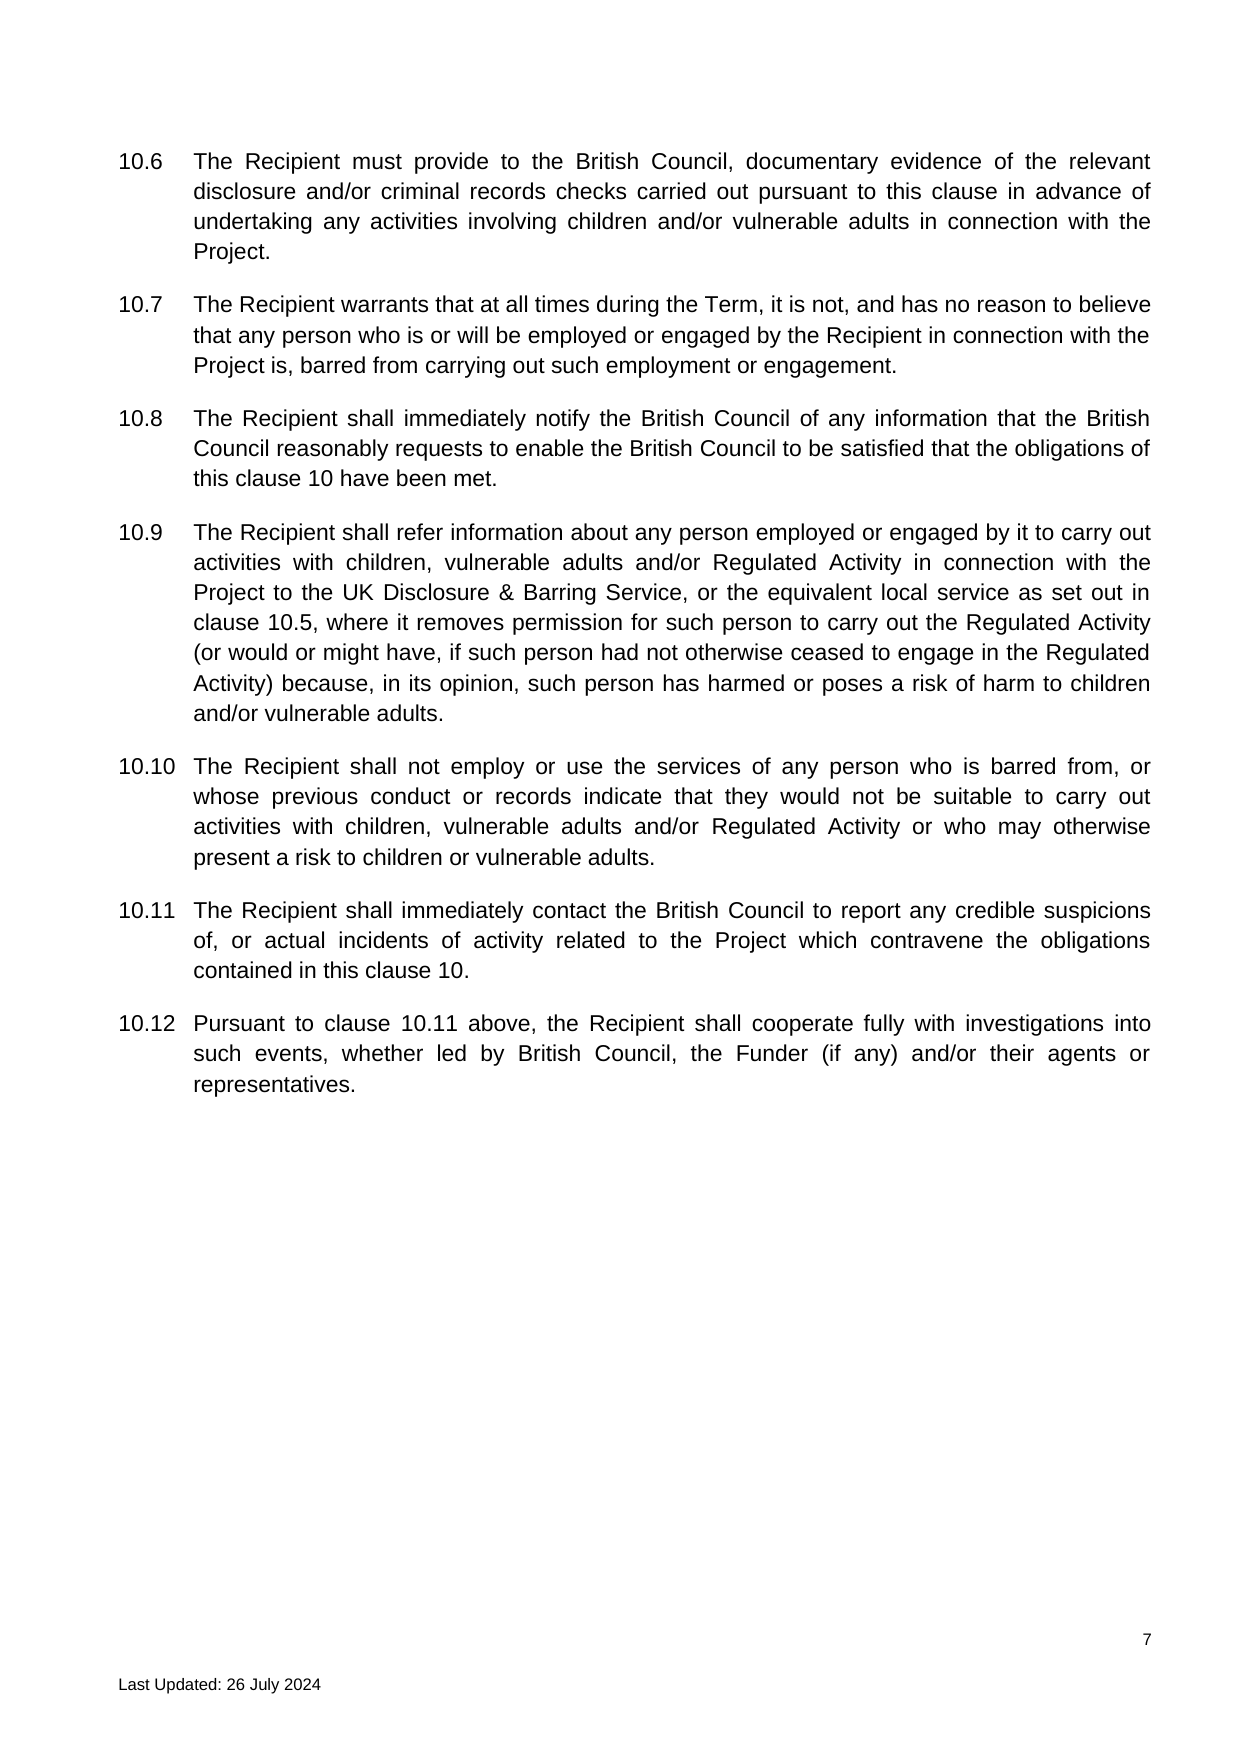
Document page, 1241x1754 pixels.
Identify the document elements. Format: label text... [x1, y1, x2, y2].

subtitle The Recipient shall refer information about any person employed or engaged by it to carry out activities with children, vulnerable adults and/or Regulated Activity in connection with the Project to the UK Disclosure & Barring Service, or the equivalent local service as set out in clause 10.5, where it removes permission for such person to carry out the Regulated Activity (or would or might have, if such person had not otherwise ceased to engage in the Regulated Activity) because, in its opinion, such person has harmed or poses a risk of harm to children and/or vulnerable adults. [118, 518, 1152, 726]
subtitle The Recipient must provide to the British Council, documentary evidence of the relevant disclosure and/or criminal records checks carried out pursuant to this clause in advance of undertaking any activities involving children and/or vulnerable adults in connection with the Project. [118, 148, 1152, 265]
subtitle Pursuant to clause 10.11 above, the Recipient shall cooperate fully with investigations into such events, whether led by British Council, the Funder (if any) and/or their agents or representatives. [118, 1010, 1152, 1097]
subtitle The Recipient shall immediately notify the British Council of any information that the British Council reasonably requests to enable the British Council to be satisfied that the obligations of this clause 10 have been met. [118, 405, 1152, 492]
subtitle The Recipient shall immediately contact the British Council to report any credible suspicions of, or actual incidents of activity related to the Project which contravene the obligations contained in this clause 10. [118, 897, 1152, 983]
subtitle The Recipient shall not employ or use the services of any person who is barred from, or whose previous conduct or records indicate that they would not be suitable to carry out activities with children, vulnerable adults and/or Regulated Activity or who may otherwise present a risk to children or vulnerable adults. [118, 753, 1152, 870]
subtitle The Recipient warrants that at all times during the Term, it is not, and has no reason to believe that any person who is or will be employed or engaged by the Recipient in connection with the Project is, barred from carrying out such employment or engagement. [118, 291, 1152, 378]
